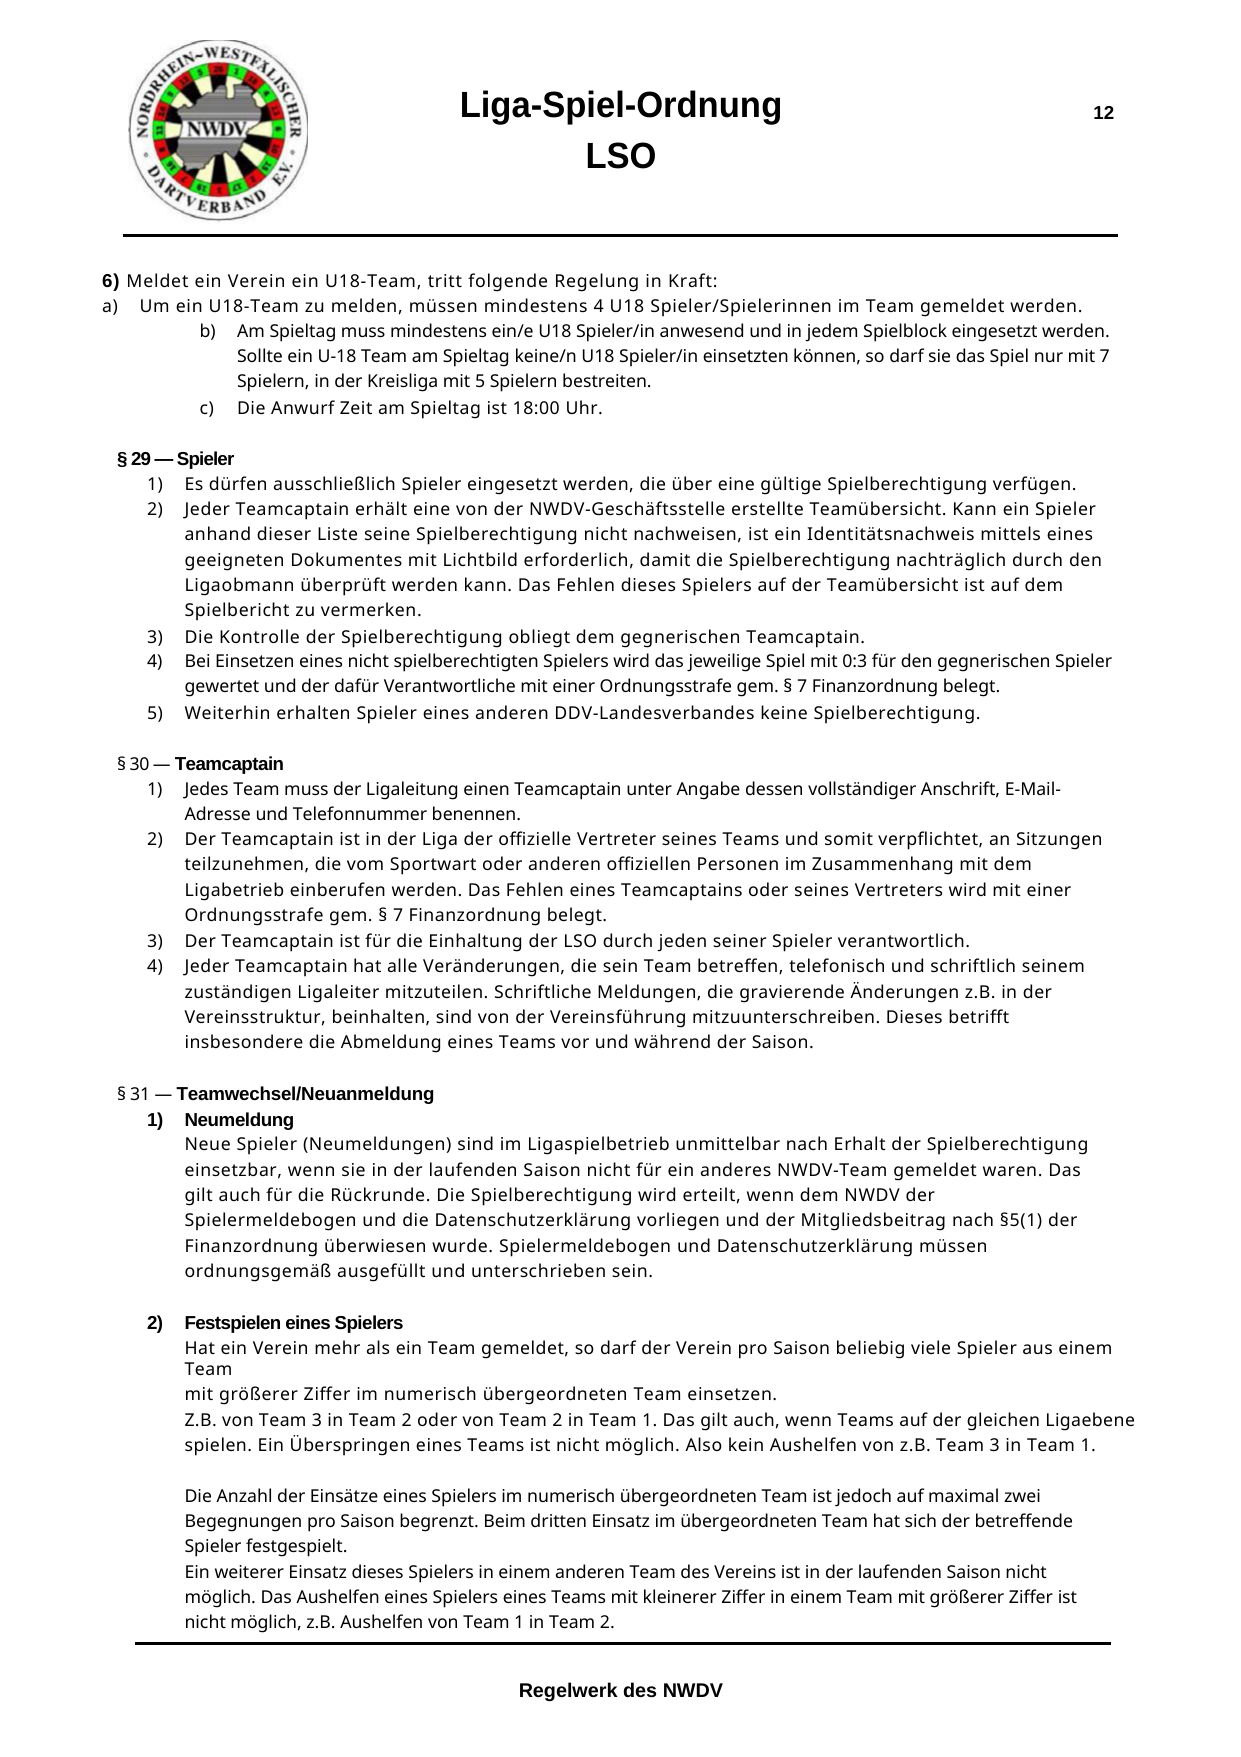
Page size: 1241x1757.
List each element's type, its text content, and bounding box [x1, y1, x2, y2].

text spielen. Ein Überspringen eines Teams ist nicht möglich. Also kein Aushelfen von z.B. Team 3 in Team 1. [184, 1435, 1149, 1456]
text Neue Spieler (Neumeldungen) sind im Ligaspielbetrieb unmittelbar nach Erhalt der Spielberechtigung einsetzbar, wenn sie in der laufenden Saison nicht für ein anderes NWDV-Team gemeldet waren. Das gilt auch für die Rückrunde. Die Spielberechtigung wird erteilt, wenn dem NWDV der Spielermeldebogen und die Datenschutzerklärung vorliegen und der Mitgliedsbeitrag nach §5(1) der Finanzordnung überwiesen wurde. Spielermeldebogen und Datenschutzerklärung müssen ordnungsgemäß ausgefüllt und unterschrieben sein. [184, 1131, 1111, 1282]
list Neumeldung [147, 1110, 1149, 1131]
text Z.B. von Team 3 in Team 2 oder von Team 2 in Team 1. Das gilt auch, wenn Teams auf der gleichen Ligaebene [184, 1409, 1149, 1431]
text Ein weiterer Einsatz dieses Spielers in einem anderen Team des Vereins ist in der laufenden Saison nicht möglich. Das Aushelfen eines Spielers eines Teams mit kleinerer Ziffer in einem Team mit größerer Ziffer ist nicht möglich, z.B. Aushelfen von Team 1 in Team 2. [184, 1558, 1089, 1634]
text 6) Meldet ein Verein ein U18-Team, tritt folgende Regelung in Kraft: [102, 270, 1149, 292]
list Jeder Teamcaptain hat alle Veränderungen, die sein Team betreffen, telefonisch und schriftlich seinem zuständigen Ligaleiter mitzuteilen. Schriftliche Meldungen, die gravierende Änderungen z.B. in der Vereinsstruktur, beinhalten, sind von der Vereinsführung mitzuunterschreiben. Dieses betrifft insbesondere die Abmeldung eines Teams vor und während der Saison. [147, 952, 1126, 1054]
text § 30 — Teamcaptain [117, 753, 1149, 775]
text Hat ein Verein mehr als ein Team gemeldet, so darf der Verein pro Saison beliebig viele Spieler aus einem Team [184, 1337, 1149, 1379]
list Am Spieltag muss mindestens ein/e U18 Spieler/in anwesend und in jedem Spielblock eingesetzt werden. Sollte ein U-18 Team am Spieltag keine/n U18 Spieler/in einsetzten können, so darf sie das Spiel nur mit 7 Spielern, in der Kreisliga mit 5 Spielern bestreiten. [199, 317, 1134, 393]
list Der Teamcaptain ist für die Einhaltung der LSO durch jeden seiner Spieler verantwortlich. [147, 931, 1149, 952]
list Es dürfen ausschließlich Spieler eingesetzt werden, die über eine gültige Spielberechtigung verfügen. [147, 473, 1149, 494]
list Jedes Team muss der Ligaleitung einen Teamcaptain unter Angabe dessen vollständiger Anschrift, E-Mail-Adresse und Telefonnummer benennen. [147, 775, 1074, 825]
text mit größerer Ziffer im numerisch übergeordneten Team einsetzen. [184, 1384, 1149, 1405]
list Die Kontrolle der Spielberechtigung obliegt dem gegnerischen Teamcaptain. [147, 626, 1149, 647]
text Die Anzahl der Einsätze eines Spielers im numerisch übergeordneten Team ist jedoch auf maximal zwei Begegnungen pro Saison begrenzt. Beim dritten Einsatz im übergeordneten Team hat sich der betreffende Spieler festgespielt. [184, 1482, 1081, 1558]
list Bei Einsetzen eines nicht spielberechtigten Spielers wird das jeweilige Spiel mit 0:3 für den gegnerischen Spieler gewertet und der dafür Verantwortliche mit einer Ordnungsstrafe gem. § 7 Finanzordnung belegt. [147, 647, 1126, 698]
picture [128, 40, 308, 224]
list Weiterhin erhalten Spieler eines anderen DDV-Landesverbandes keine Spielberechtigung. [147, 702, 1149, 723]
list Jeder Teamcaptain erhält eine von der NWDV-Geschäftsstelle erstellte Teamübersicht. Kann ein Spieler anhand dieser Liste seine Spielberechtigung nicht nachweisen, ist ein Identitätsnachweis mittels eines geeigneten Dokumentes mit Lichtbild erforderlich, damit die Spielberechtigung nachträglich durch den Ligaobmann überprüft werden kann. Das Fehlen dieses Spielers auf der Teamübersicht ist auf dem Spielbericht zu vermerken. [147, 495, 1126, 622]
list Der Teamcaptain ist in der Liga der offizielle Vertreter seines Teams und somit verpflichtet, an Sitzungen teilzunehmen, die vom Sportwart oder anderen offiziellen Personen im Zusammenhang mit dem Ligabetrieb einberufen werden. Das Fehlen eines Teamcaptains oder seines Vertreters wird mit einer Ordnungsstrafe gem. § 7 Finanzordnung belegt. [147, 825, 1119, 926]
list Die Anwurf Zeit am Spieltag ist 18:00 Uhr. [199, 397, 1149, 418]
text § 29 — Spieler [117, 449, 1149, 469]
list Um ein U18-Team zu melden, müssen mindestens 4 U18 Spieler/Spielerinnen im Team gemeldet werden. [102, 295, 1149, 316]
text § 31 — Teamwechsel/Neuanmeldung [117, 1083, 1149, 1105]
list Festspielen eines Spielers [147, 1313, 1149, 1333]
